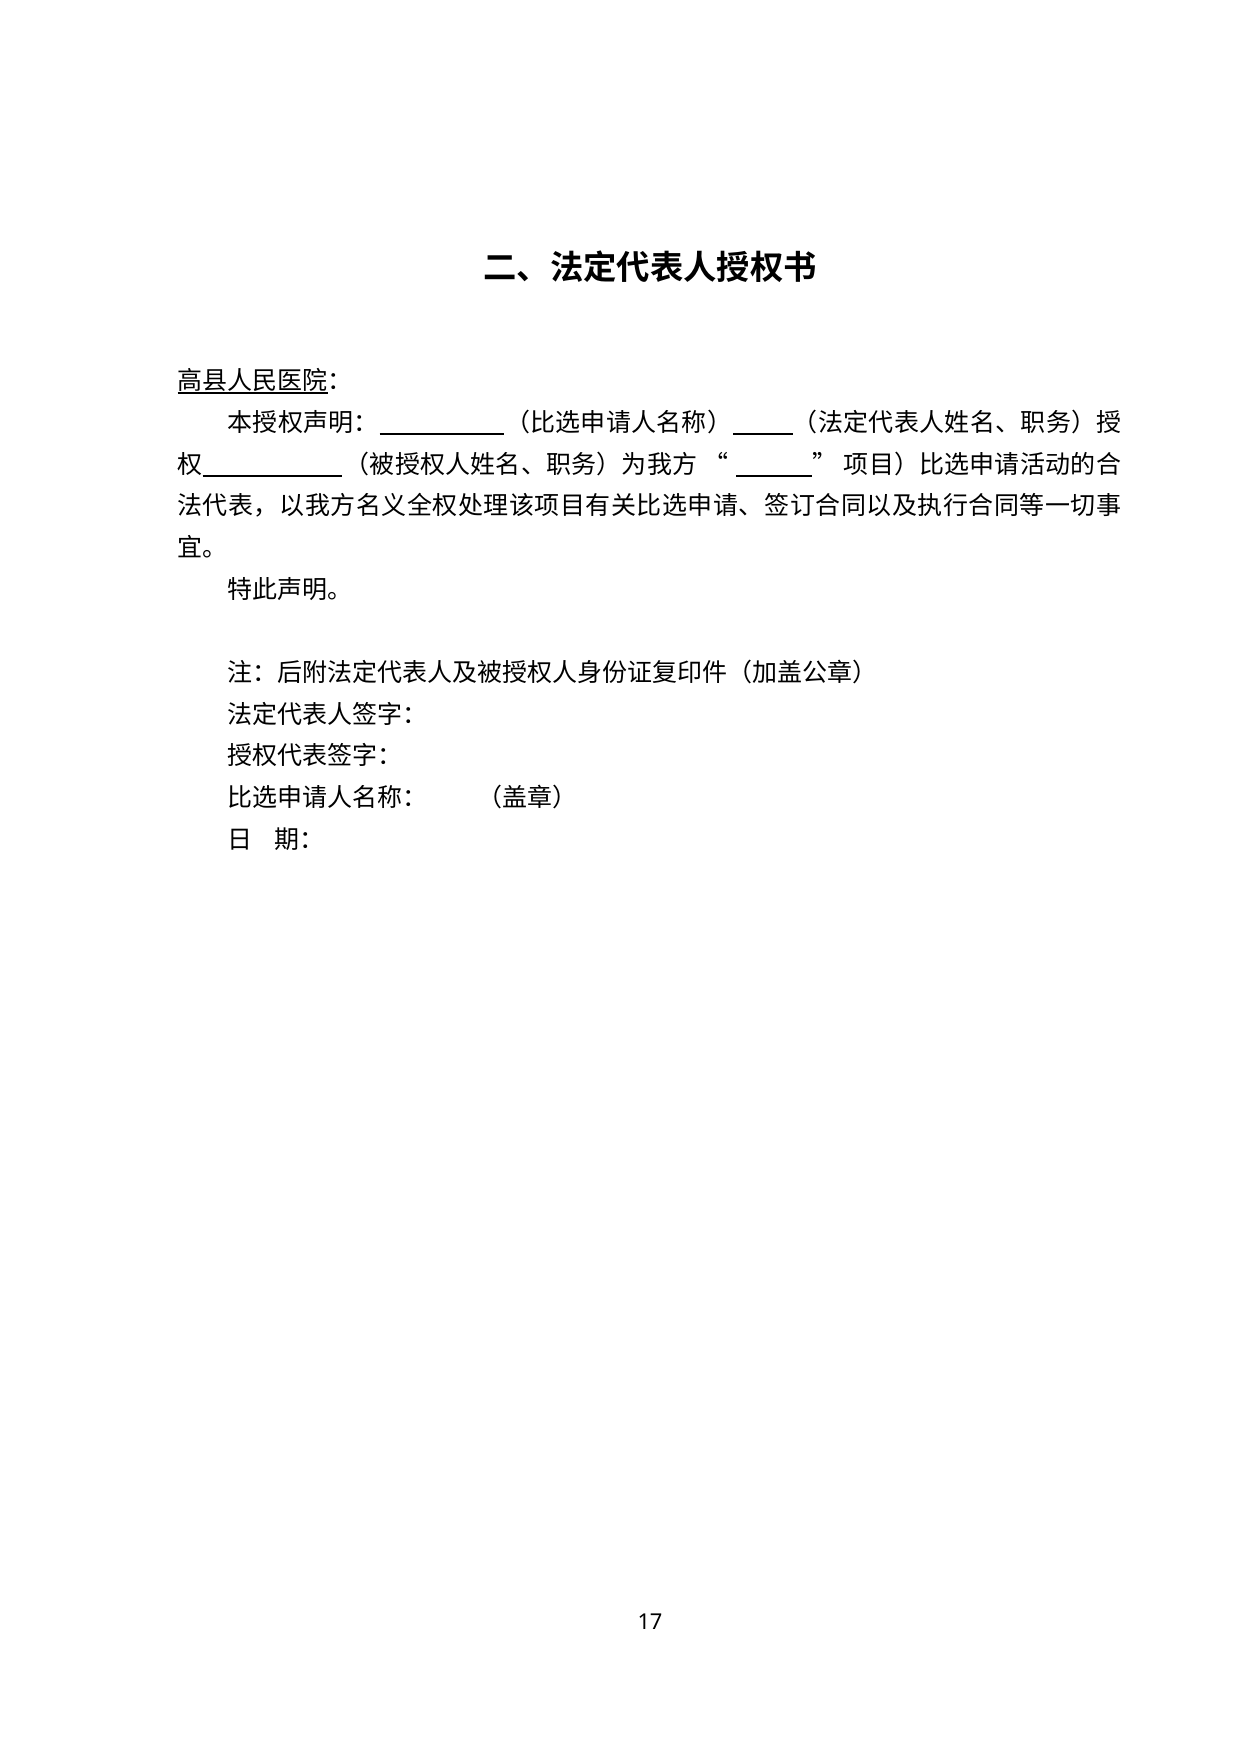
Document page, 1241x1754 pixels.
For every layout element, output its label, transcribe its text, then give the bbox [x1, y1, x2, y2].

text 注：后附法定代表人及被授权人身份证复印件（加盖公章） [177, 648, 1122, 690]
text 法定代表人签字： [177, 690, 1122, 731]
text 特此声明。 [177, 565, 1122, 606]
text 比选申请人名称： （盖章） [177, 773, 1122, 815]
text 授权代表签字： [177, 731, 1122, 773]
text 二、法定代表人授权书 [177, 246, 1122, 288]
text 日 期： [177, 815, 1122, 856]
text 本授权声明： （比选申请人名称） （法定代表人姓名、职务）授权 （被授权人姓名、职务）为我方 “ ” 项目）比选申请活动的合法代表，以我方名义全权处理该项目有关比选申请、签订合同以及执行合同等一切事宜。 [177, 398, 1122, 565]
text 高县人民医院： [177, 356, 1122, 398]
